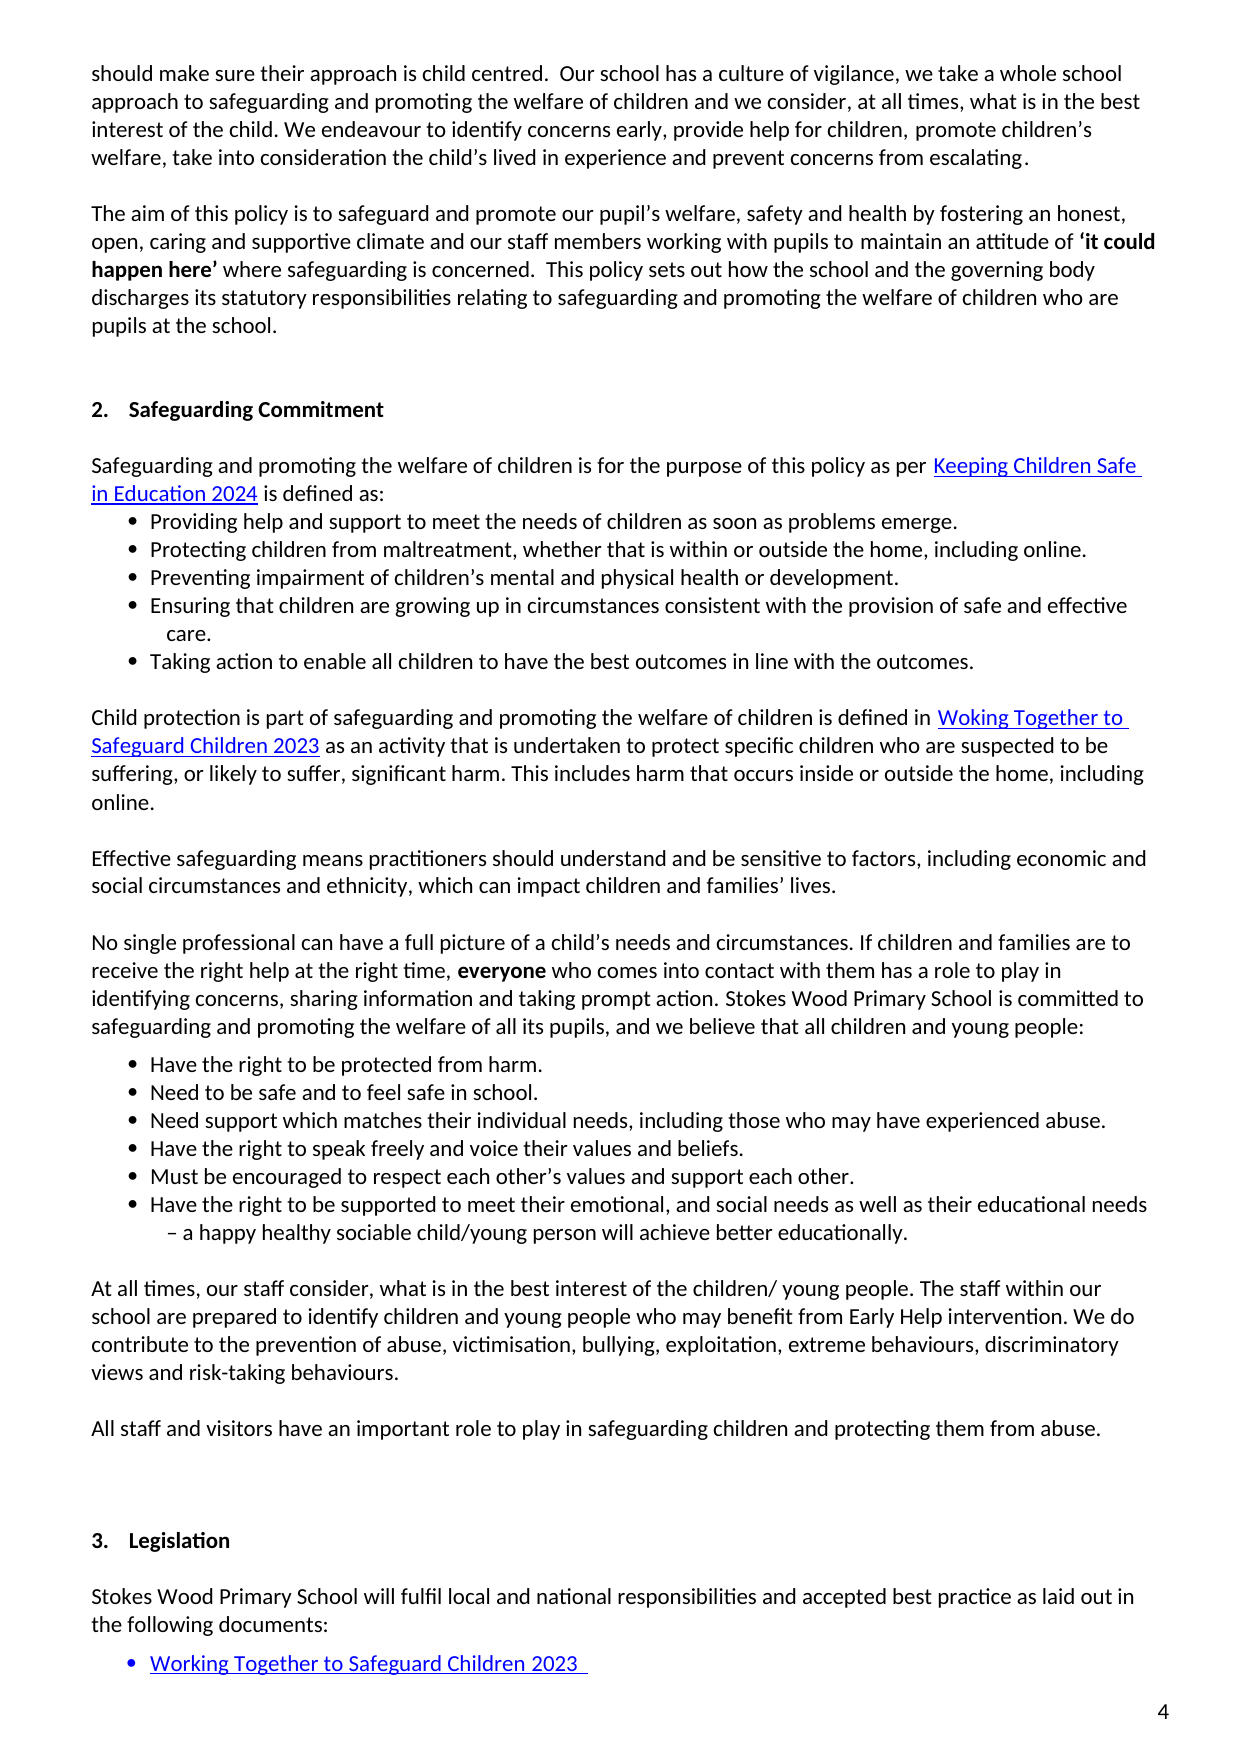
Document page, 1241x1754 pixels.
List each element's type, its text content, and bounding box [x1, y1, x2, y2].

list Must be encouraged to respect each other’s values and support each other. [128, 1162, 1154, 1190]
text Child protection is part of safeguarding and promoting the welfare of children is defined in Woking Together to Safeguard Children 2023 as an activity that is undertaken to protect specific children who are suspected to be suffering, or likely to suffer, significant harm. This includes harm that occurs inside or outside the home, including online. [91, 703, 1154, 816]
list Have the right to be protected from harm. [128, 1050, 1154, 1078]
list Preventing impairment of children’s mental and physical health or development. [128, 563, 1154, 591]
list Taking action to enable all children to have the best outcomes in line with the outcomes. [128, 647, 1154, 676]
text All staff and visitors have an important role to play in safeguarding children and protecting them from abuse. [91, 1414, 1154, 1442]
text No single professional can have a full picture of a child’s needs and circumstances. If children and families are to receive the right help at the right time, everyone who comes into contact with them has a role to play in identifying concerns, sharing information and taking prompt action. Stokes Wood Primary School is committed to safeguarding and promoting the welfare of all its pupils, and we believe that all children and young people: [91, 928, 1154, 1040]
text The aim of this policy is to safeguard and promote our pupil’s welfare, safety and health by fostering an honest, open, caring and supportive climate and our staff members working with pupils to maintain an attitude of ‘it could happen here’ where safeguarding is concerned. This policy sets out how the school and the governing body discharges its statutory responsibilities relating to safeguarding and promoting the welfare of children who are pupils at the school. [91, 199, 1169, 339]
list Need support which matches their individual needs, including those who may have experienced abuse. [128, 1106, 1154, 1134]
list Need to be safe and to feel safe in school. [128, 1078, 1154, 1106]
list Legislation [91, 1526, 1154, 1554]
text Effective safeguarding means practitioners should understand and be sensitive to factors, including economic and social circumstances and ethnicity, which can impact children and families’ lives. [91, 844, 1154, 900]
list Have the right to be supported to meet their emotional, and social needs as well as their educational needs – a happy healthy sociable child/young person will achieve better educationally. [128, 1190, 1154, 1246]
list Providing help and support to meet the needs of children as soon as problems emerge. [128, 507, 1154, 535]
list Protecting children from maltreatment, whether that is within or outside the home, including online. [128, 535, 1154, 563]
list Safeguarding Commitment [91, 395, 1169, 423]
text At all times, our staff consider, what is in the best interest of the children/ young people. The staff within our school are prepared to identify children and young people who may benefit from Early Help intervention. We do contribute to the prevention of abuse, victimisation, bullying, exploitation, extreme behaviours, discriminatory views and risk-taking behaviours. [91, 1274, 1154, 1386]
text Safeguarding and promoting the welfare of children is for the purpose of this policy as per Keeping Children Safe in Education 2024 is defined as: [91, 451, 1154, 507]
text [91, 59, 1169, 171]
list Working Together to Safeguard Children 2023 [127, 1649, 1154, 1677]
list Ensuring that children are growing up in circumstances consistent with the provision of safe and effective care. [128, 591, 1154, 647]
list Have the right to speak freely and voice their values and beliefs. [128, 1134, 1154, 1162]
text Stokes Wood Primary School will fulfil local and national responsibilities and accepted best practice as laid out in the following documents: [91, 1582, 1154, 1638]
